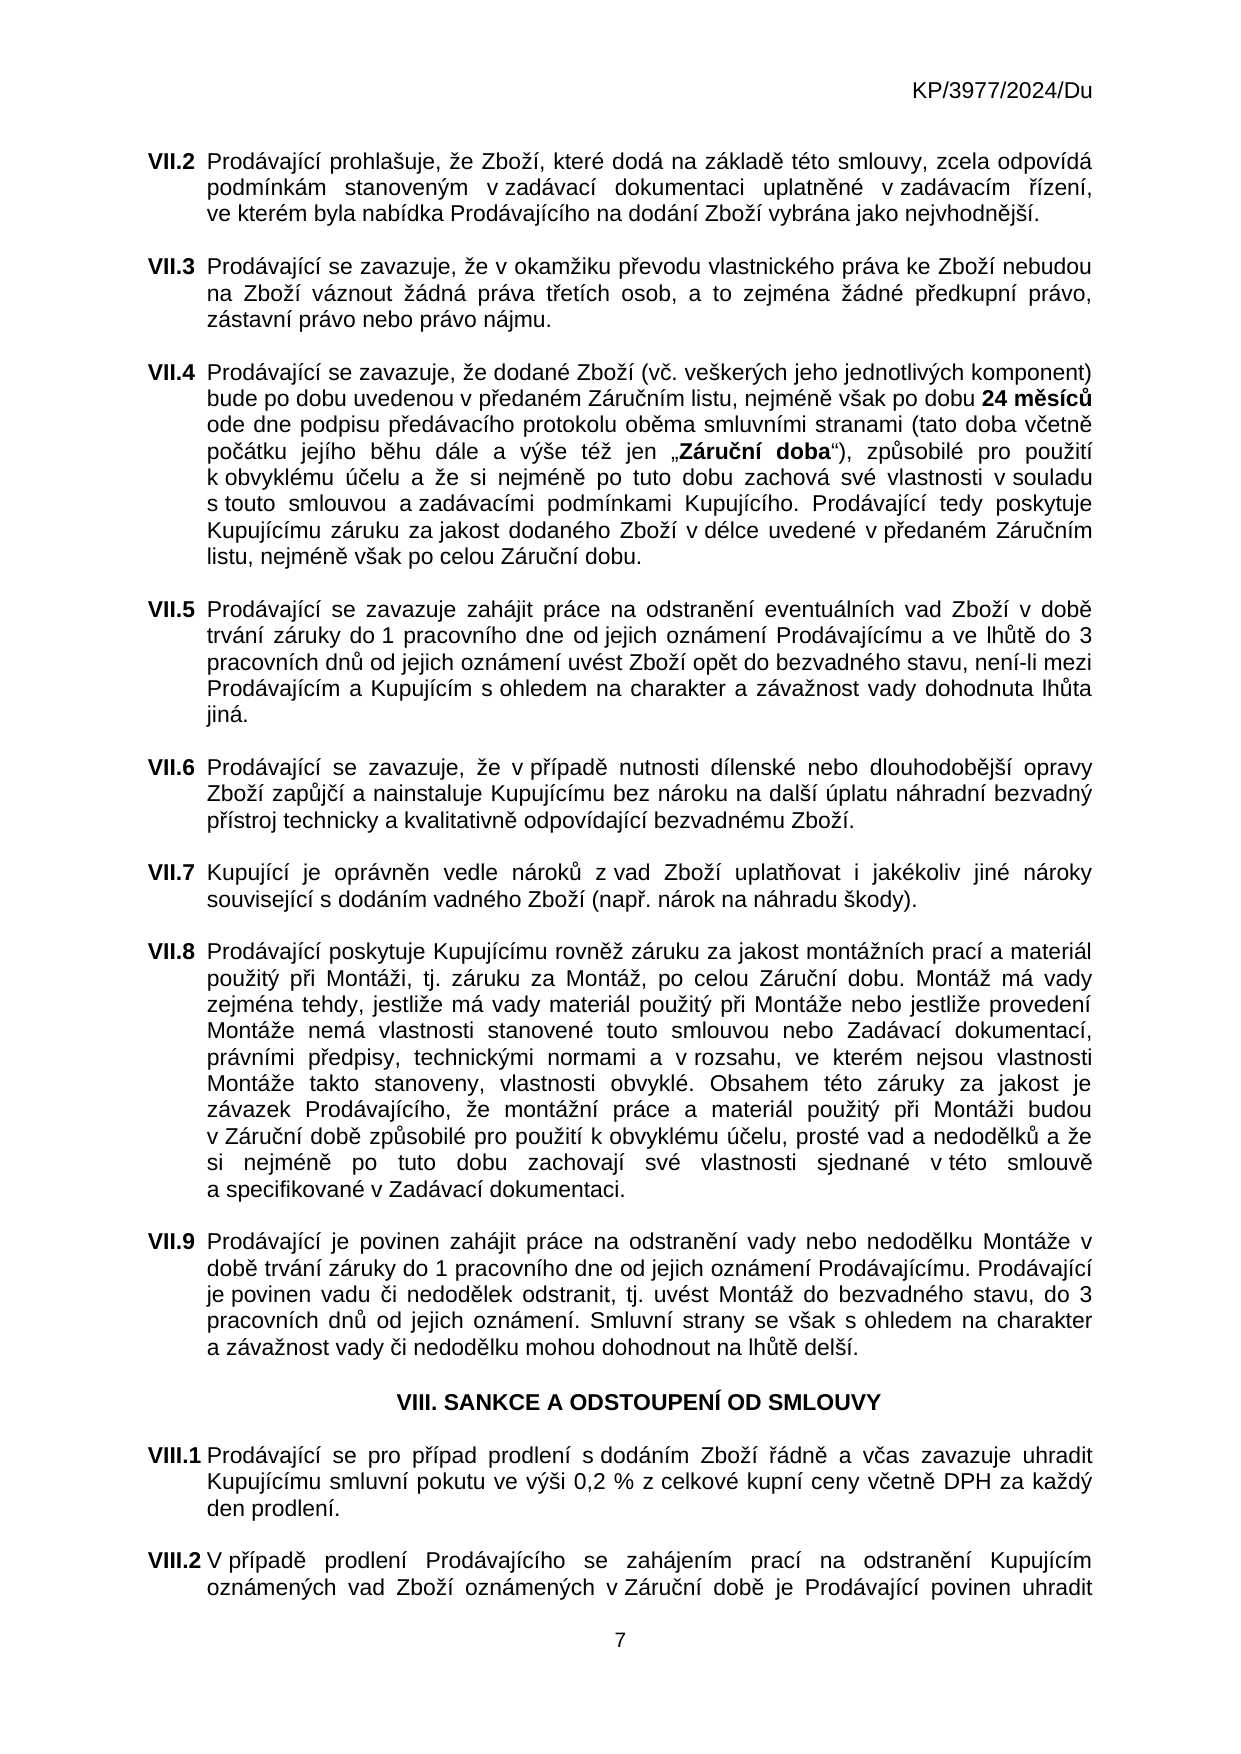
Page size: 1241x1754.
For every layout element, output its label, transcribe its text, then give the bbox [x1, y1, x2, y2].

text Prodávající se zavazuje zahájit práce na odstranění eventuálních vad Zboží v době trvání záruky do 1 pracovního dne od jejich oznámení Prodávajícímu a ve lhůtě do 3 pracovních dnů od jejich oznámení uvést Zboží opět do bezvadného stavu, není-li mezi Prodávajícím a Kupujícím s ohledem na charakter a závažnost vady dohodnuta lhůta jiná. [148, 596, 1093, 727]
list Prodávající poskytuje Kupujícímu rovněž záruku za jakost montážních prací a materiál použitý při Montáži, tj. záruku za Montáž, po celou Záruční dobu. Montáž má vady zejména tehdy, jestliže má vady materiál použitý při Montáže nebo jestliže provedení Montáže nemá vlastnosti stanovené touto smlouvou nebo Zadávací dokumentací, právními předpisy, technickými normami a v rozsahu, ve kterém nejsou vlastnosti Montáže takto stanoveny, vlastnosti obvyklé. Obsahem této záruky za jakost je závazek Prodávajícího, že montážní práce a materiál použitý při Montáži budou v Záruční době způsobilé pro použití k obvyklému účelu, prosté vad a nedodělků a že si nejméně po tuto dobu zachovají své vlastnosti sjednané v této smlouvě a specifikované v Zadávací dokumentaci. [148, 938, 1093, 1202]
text Prodávající se zavazuje, že v okamžiku převodu vlastnického práva ke Zboží nebudou na Zboží váznout žádná práva třetích osob, a to zejména žádné předkupní právo, zástavní právo nebo právo nájmu. [148, 253, 1093, 332]
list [148, 1547, 1093, 1600]
subtitle Sankce a odstoupení od smlouvy [185, 1386, 1093, 1416]
text Prodávající se zavazuje, že dodané Zboží (vč. veškerých jeho jednotlivých komponent) bude po dobu uvedenou v předaném Záručním listu, nejméně však po dobu 24 měsíců ode dne podpisu předávacího protokolu oběma smluvními stranami (tato doba včetně počátku jejího běhu dále a výše též jen „Záruční doba“), způsobilé pro použití k obvyklému účelu a že si nejméně po tuto dobu zachová své vlastnosti v souladu s touto smlouvou a zadávacími podmínkami Kupujícího. Prodávající tedy poskytuje Kupujícímu záruku za jakost dodaného Zboží v délce uvedené v předaném Záručním listu, nejméně však po celou Záruční dobu. [148, 358, 1093, 569]
text Kupující je oprávněn vedle nároků z vad Zboží uplatňovat i jakékoliv jiné nároky související s dodáním vadného Zboží (např. nárok na náhradu škody). [148, 859, 1093, 912]
text Prodávající se zavazuje, že v případě nutnosti dílenské nebo dlouhodobější opravy Zboží zapůjčí a nainstaluje Kupujícímu bez nároku na další úplatu náhradní bezvadný přístroj technicky a kvalitativně odpovídající bezvadnému Zboží. [148, 754, 1093, 833]
text Prodávající je povinen zahájit práce na odstranění vady nebo nedodělku Montáže v době trvání záruky do 1 pracovního dne od jejich oznámení Prodávajícímu. Prodávající je povinen vadu či nedodělek odstranit, tj. uvést Montáž do bezvadného stavu, do 3 pracovních dnů od jejich oznámení. Smluvní strany se však s ohledem na charakter a závažnost vady či nedodělku mohou dohodnout na lhůtě delší. [148, 1228, 1093, 1360]
text Prodávající se pro případ prodlení s dodáním Zboží řádně a včas zavazuje uhradit Kupujícímu smluvní pokutu ve výši 0,2 % z celkové kupní ceny včetně DPH za každý den prodlení. [148, 1442, 1093, 1521]
text Prodávající prohlašuje, že Zboží, které dodá na základě této smlouvy, zcela odpovídá podmínkám stanoveným v zadávací dokumentaci uplatněné v zadávacím řízení, ve kterém byla nabídka Prodávajícího na dodání Zboží vybrána jako nejvhodnější. [148, 148, 1093, 227]
